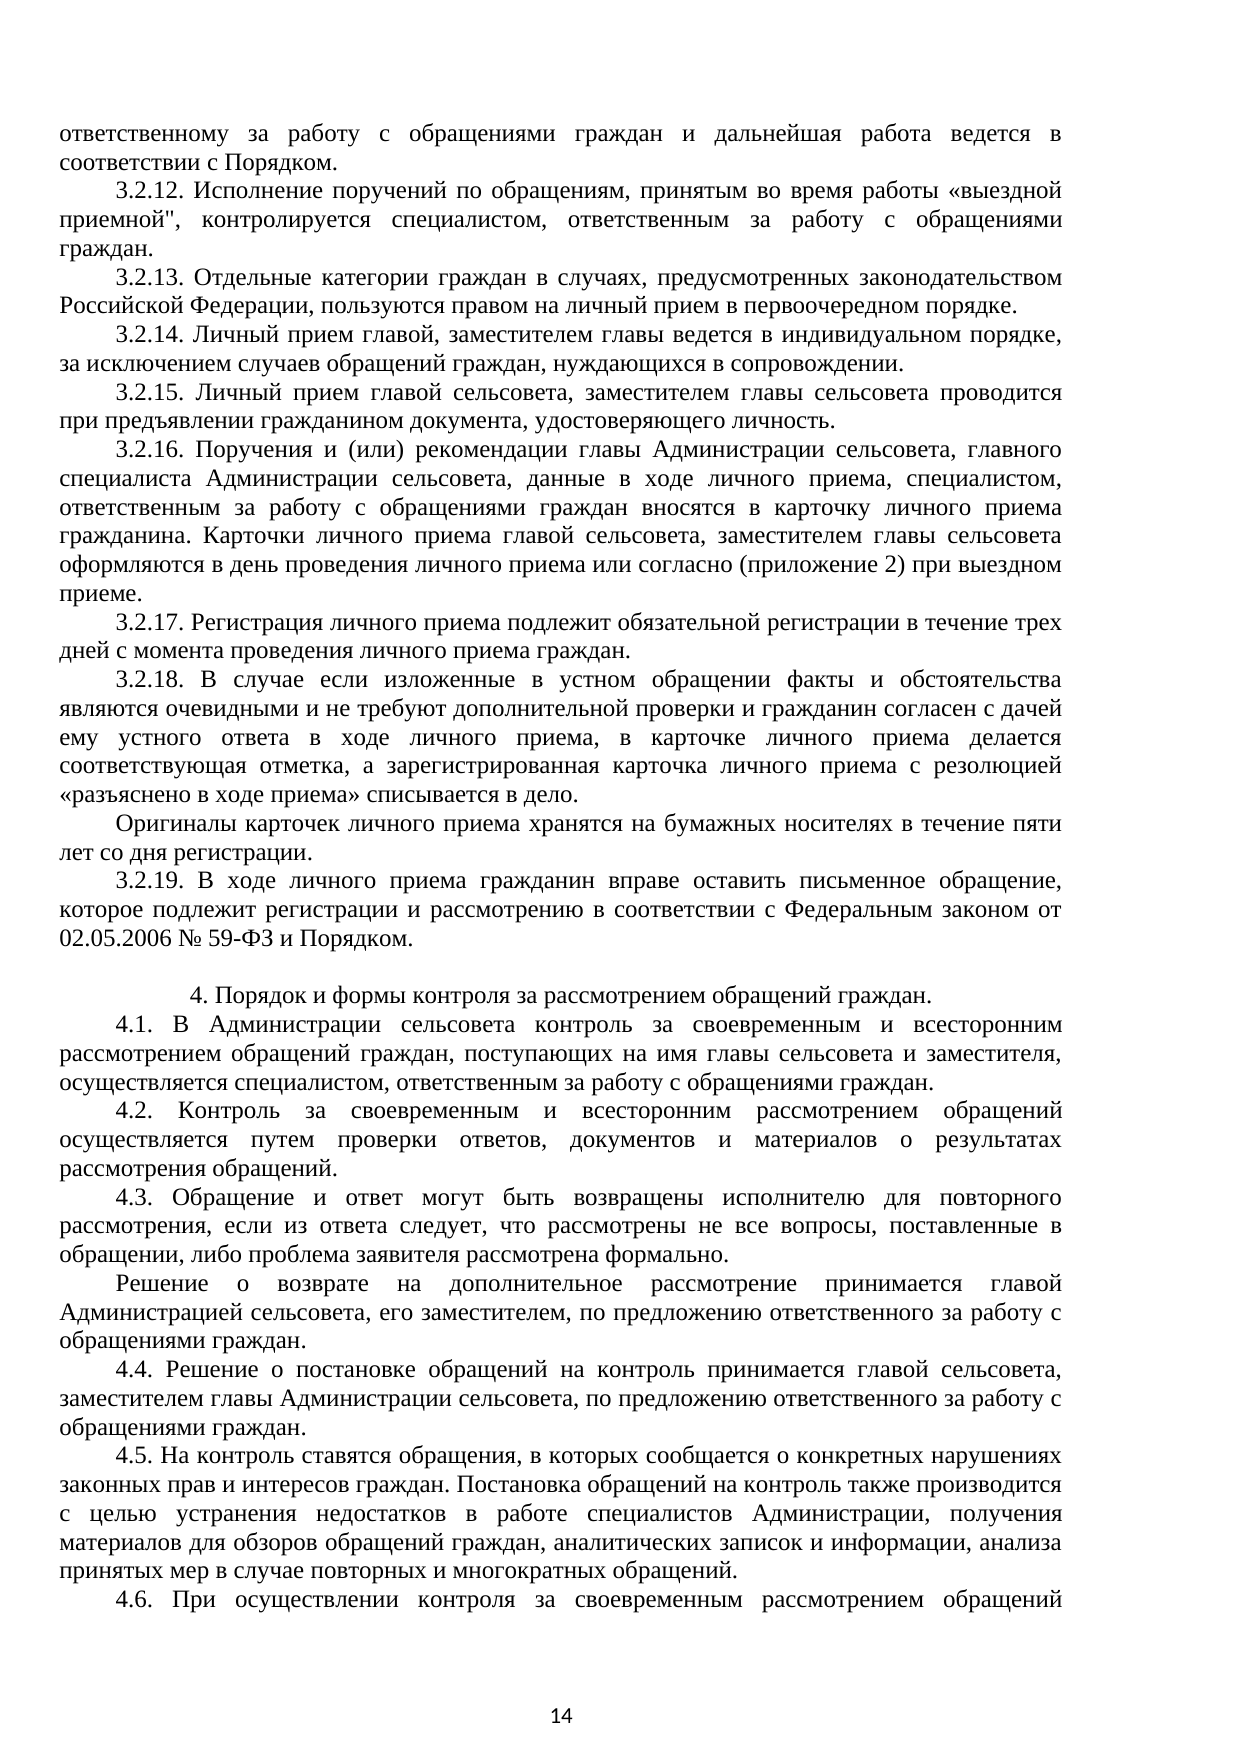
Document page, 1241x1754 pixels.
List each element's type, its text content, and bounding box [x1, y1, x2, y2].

text 4.5. На контроль ставятся обращения, в которых сообщается о конкретных нарушениях законных прав и интересов граждан. Постановка обращений на контроль также производится с целью устранения недостатков в работе специалистов Администрации, получения материалов для обзоров обращений граждан, аналитических записок и информации, анализа принятых мер в случае повторных и многократных обращений. [59, 1441, 1063, 1584]
text 3.2.18. В случае если изложенные в устном обращении факты и обстоятельства являются очевидными и не требуют дополнительной проверки и гражданин согласен с дачей ему устного ответа в ходе личного приема, в карточке личного приема делается соответствующая отметка, а зарегистрированная карточка личного приема с резолюцией «разъяснено в ходе приема» списывается в дело. [59, 664, 1063, 808]
text 3.2.13. Отдельные категории граждан в случаях, предусмотренных законодательством Российской Федерации, пользуются правом на личный прием в первоочередном порядке. [59, 262, 1063, 319]
text 3.2.16. Поручения и (или) рекомендации главы Администрации сельсовета, главного специалиста Администрации сельсовета, данные в ходе личного приема, специалистом, ответственным за работу с обращениями граждан вносятся в карточку личного приема гражданина. Карточки личного приема главой сельсовета, заместителем главы сельсовета оформляются в день проведения личного приема или согласно (приложение 2) при выездном приеме. [59, 434, 1063, 607]
text 4.1. В Администрации сельсовета контроль за своевременным и всесторонним рассмотрением обращений граждан, поступающих на имя главы сельсовета и заместителя, осуществляется специалистом, ответственным за работу с обращениями граждан. [59, 1009, 1063, 1096]
text Оригиналы карточек личного приема хранятся на бумажных носителях в течение пяти лет со дня регистрации. [59, 808, 1063, 866]
text Решение о возврате на дополнительное рассмотрение принимается главой Администрацией сельсовета, его заместителем, по предложению ответственного за работу с обращениями граждан. [59, 1268, 1063, 1354]
text 4.3. Обращение и ответ могут быть возвращены исполнителю для повторного рассмотрения, если из ответа следует, что рассмотрены не все вопросы, поставленные в обращении, либо проблема заявителя рассмотрена формально. [59, 1182, 1063, 1268]
text 3.2.17. Регистрация личного приема подлежит обязательной регистрации в течение трех дней с момента проведения личного приема граждан. [59, 607, 1063, 664]
text 4.2. Контроль за своевременным и всесторонним рассмотрением обращений осуществляется путем проверки ответов, документов и материалов о результатах рассмотрения обращений. [59, 1096, 1063, 1182]
text 4. Порядок и формы контроля за рассмотрением обращений граждан. [59, 981, 1063, 1009]
text 4.4. Решение о постановке обращений на контроль принимается главой сельсовета, заместителем главы Администрации сельсовета, по предложению ответственного за работу с обращениями граждан. [59, 1354, 1063, 1441]
text 3.2.14. Личный прием главой, заместителем главы ведется в индивидуальном порядке, за исключением случаев обращений граждан, нуждающихся в сопровождении. [59, 319, 1063, 377]
text 3.2.15. Личный прием главой сельсовета, заместителем главы сельсовета проводится при предъявлении гражданином документа, удостоверяющего личность. [59, 377, 1063, 434]
text 3.2.19. В ходе личного приема гражданин вправе оставить письменное обращение, которое подлежит регистрации и рассмотрению в соответствии с Федеральным законом от 02.05.2006 № 59-ФЗ и Порядком. [59, 866, 1063, 952]
text 3.2.12. Исполнение поручений по обращениям, принятым во время работы «выездной приемной", контролируется специалистом, ответственным за работу с обращениями граждан. [59, 176, 1063, 262]
